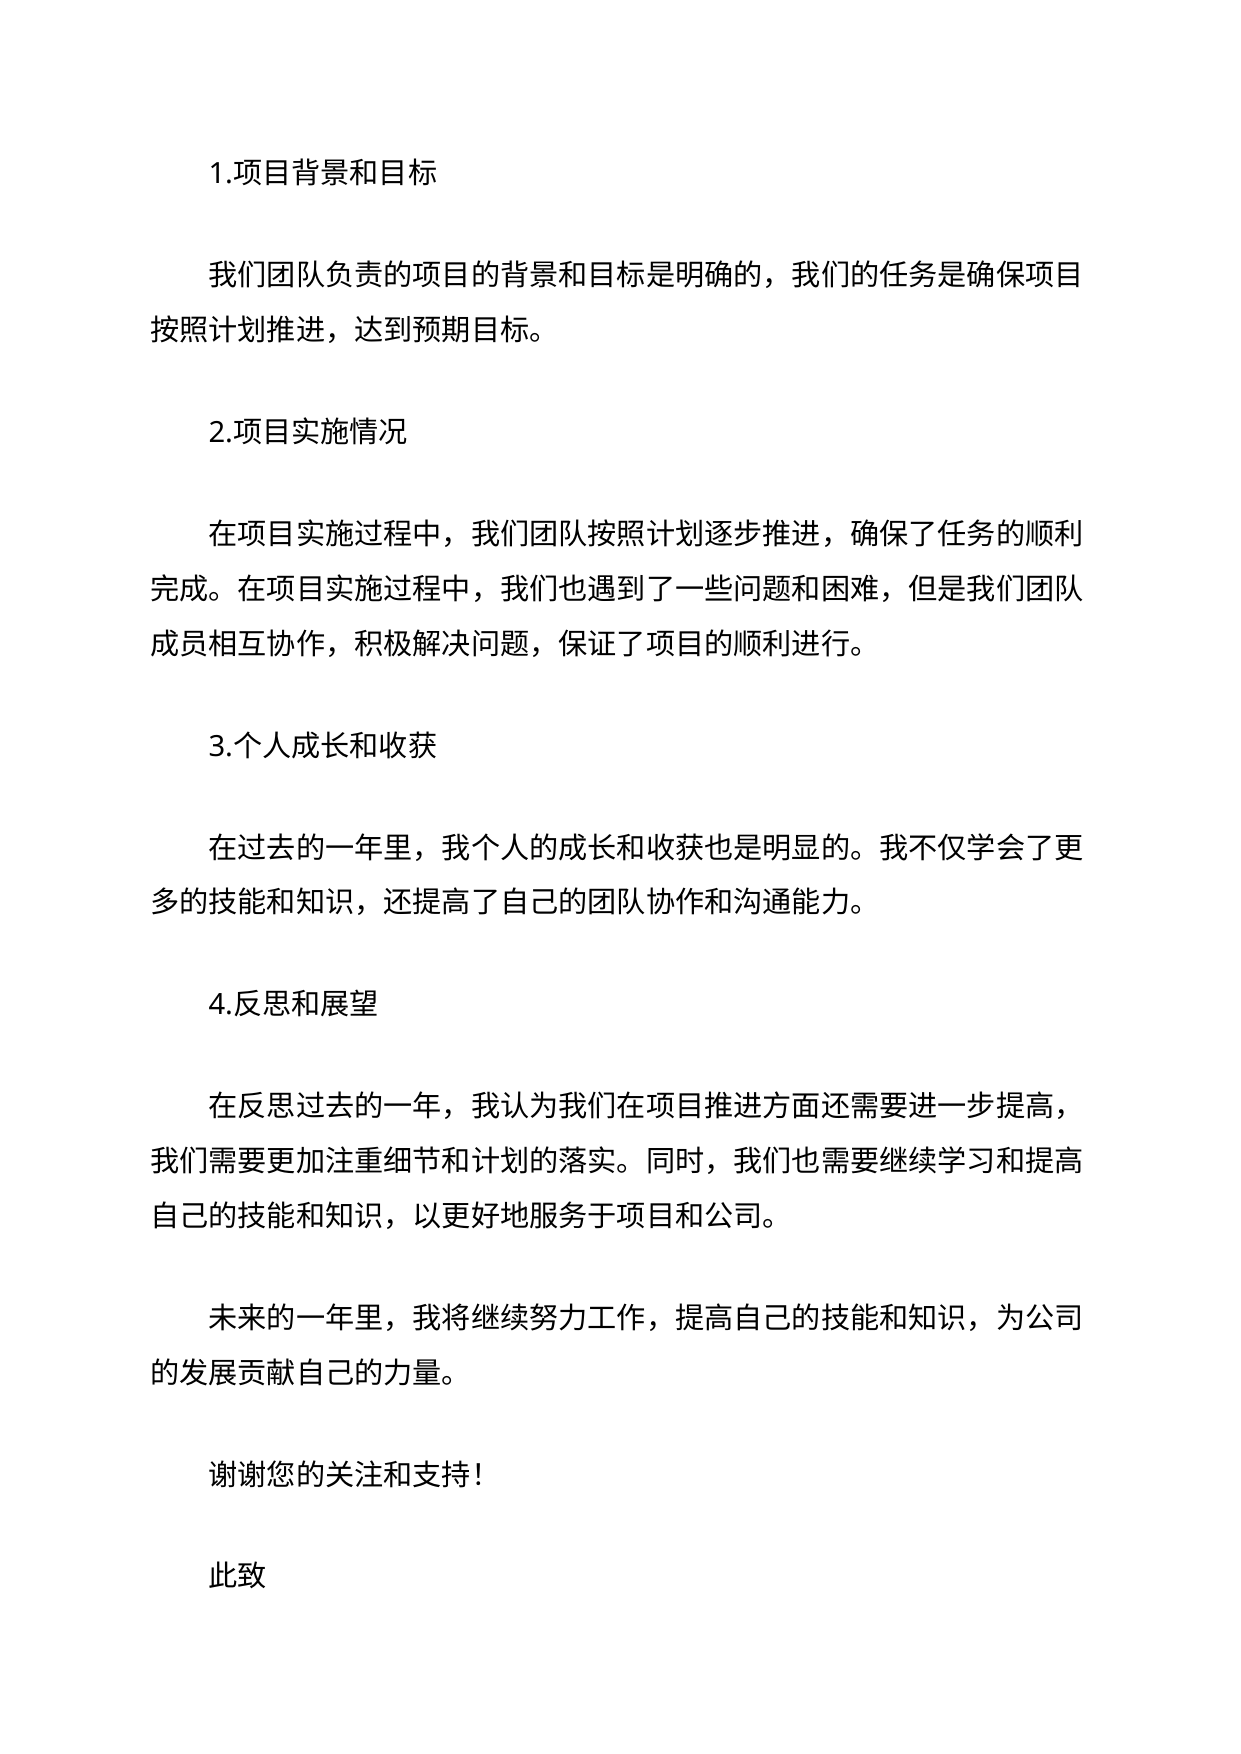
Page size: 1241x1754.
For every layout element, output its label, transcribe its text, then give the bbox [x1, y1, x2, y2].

text 谢谢您的关注和支持！ [150, 1451, 1090, 1493]
text 3.个人成长和收获 [150, 722, 1090, 764]
text 1.项目背景和目标 [150, 150, 1090, 192]
text 在反思过去的一年，我认为我们在项目推进方面还需要进一步提高，我们需要更加注重细节和计划的落实。同时，我们也需要继续学习和提高自己的技能和知识，以更好地服务于项目和公司。 [150, 1083, 1090, 1235]
text 2.项目实施情况 [150, 409, 1090, 451]
text 在项目实施过程中，我们团队按照计划逐步推进，确保了任务的顺利完成。在项目实施过程中，我们也遇到了一些问题和困难，但是我们团队成员相互协作，积极解决问题，保证了项目的顺利进行。 [150, 511, 1090, 663]
text 未来的一年里，我将继续努力工作，提高自己的技能和知识，为公司的发展贡献自己的力量。 [150, 1294, 1090, 1392]
text 我们团队负责的项目的背景和目标是明确的，我们的任务是确保项目按照计划推进，达到预期目标。 [150, 252, 1090, 349]
text 4.反思和展望 [150, 981, 1090, 1023]
text 在过去的一年里，我个人的成长和收获也是明显的。我不仅学会了更多的技能和知识，还提高了自己的团队协作和沟通能力。 [150, 824, 1090, 921]
text 此致 [150, 1553, 1090, 1595]
